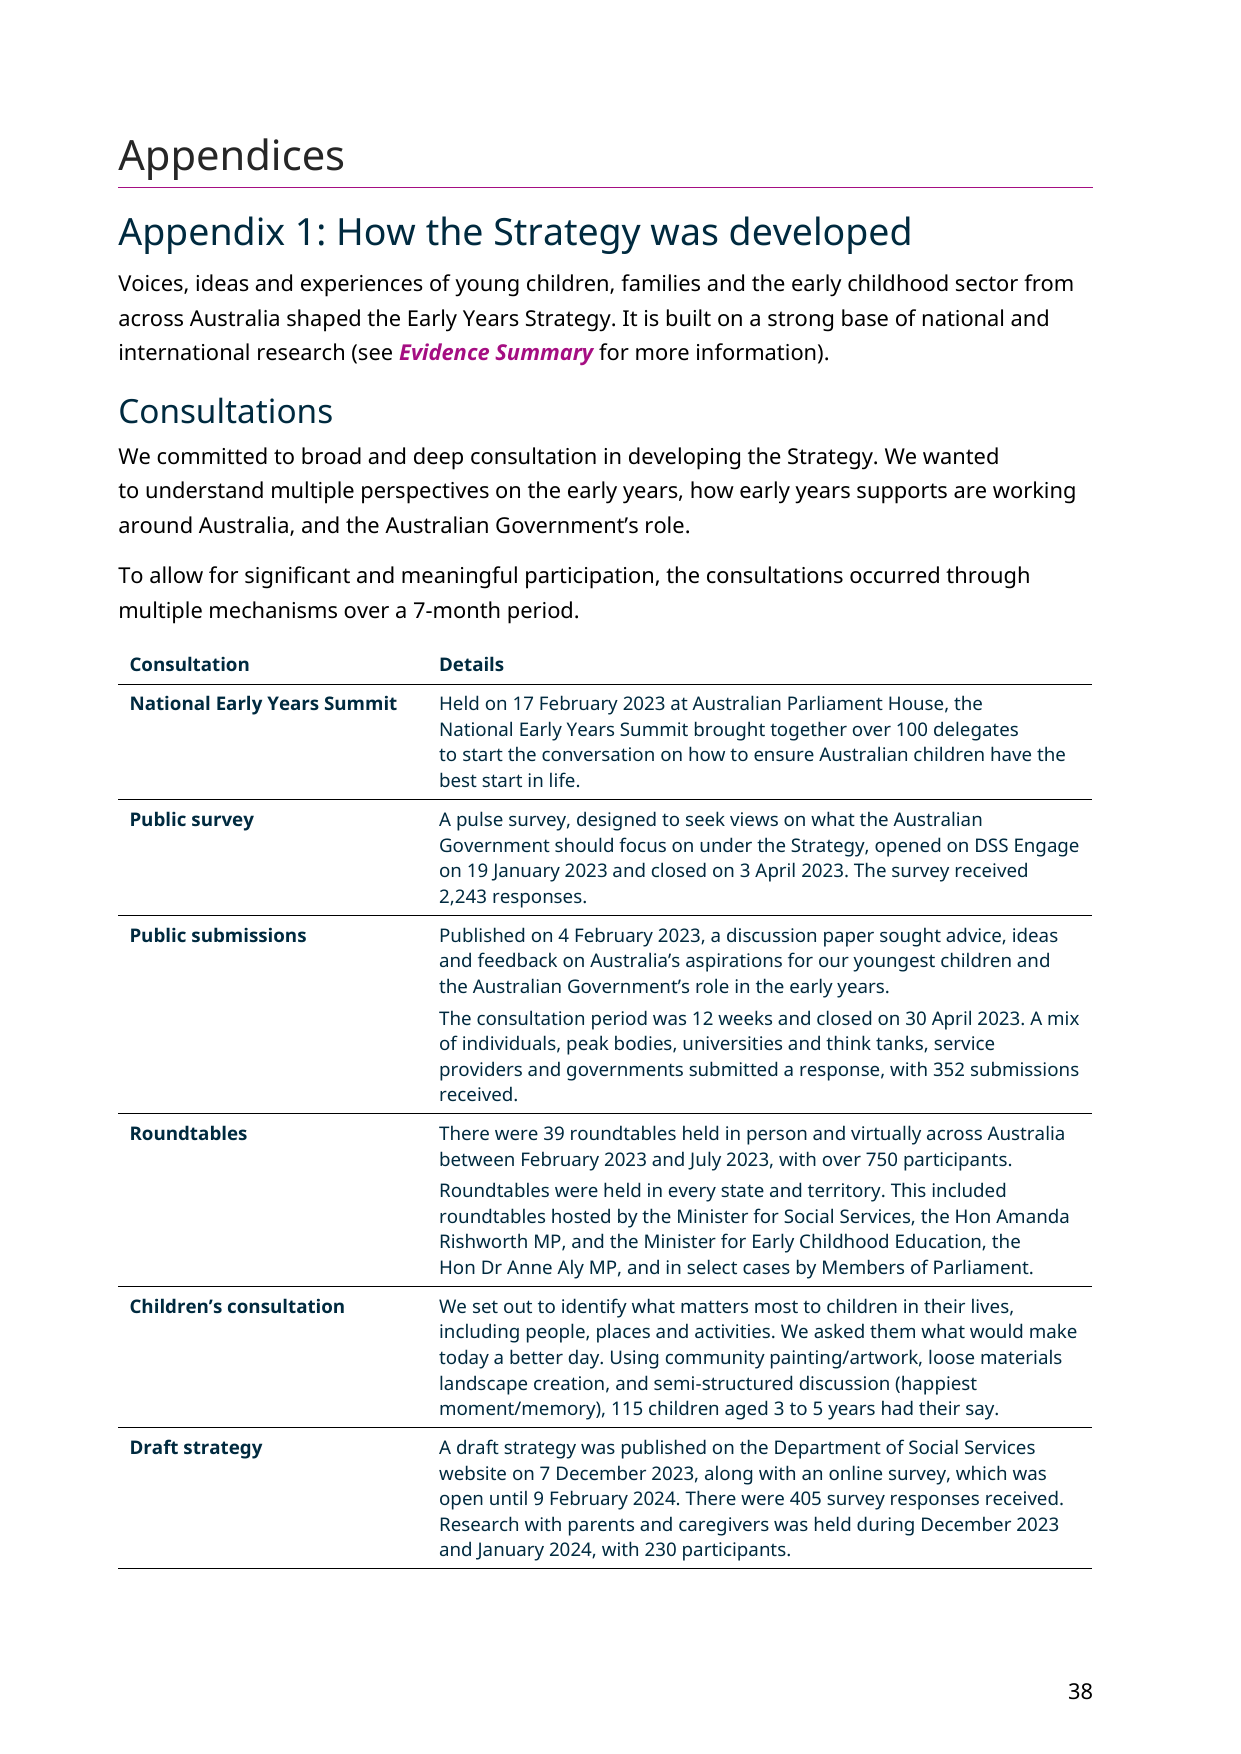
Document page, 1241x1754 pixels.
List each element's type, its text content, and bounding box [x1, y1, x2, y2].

text Voices, ideas and experiences of young children, families and the early childhood sector from across Australia shaped the Early Years Strategy. It is built on a strong base of national and international research (see Evidence Summary for more information). [118, 268, 1093, 366]
picture [753, 1237, 760, 1246]
text To allow for significant and meaningful participation, the consultations occurred through multiple mechanisms over a 7-month period. [118, 560, 1093, 624]
subtitle Appendices [118, 126, 1093, 187]
subtitle Consultations [118, 387, 1093, 433]
picture [892, 697, 899, 710]
table_cell Public survey [118, 800, 428, 915]
table_cell Held on 17 February 2023 at Australian Parliament House, the National Early Years Summit brought together over 100 delegates to start the conversation on how to ensure Australian children have the best start in life. [428, 685, 1092, 799]
table_cell Draft strategy [118, 1428, 428, 1568]
table_cell Public submissions [118, 916, 428, 1113]
subtitle Appendix 1: How the Strategy was developed [118, 205, 1093, 256]
table_header Details [428, 645, 1092, 683]
text We committed to broad and deep consultation in developing the Strategy. We wanted to understand multiple perspectives on the early years, how early years supports are working around Australia, and the Australian Government’s role. [118, 441, 1093, 539]
table_cell Roundtables [118, 1114, 428, 1286]
table_cell Published on 4 February 2023, a discussion paper sought advice, ideas and feedback on Australia’s aspirations for our youngest children and the Australian Government’s role in the early years. The consultation period was 12 weeks and closed on 30 April 2023. A mix of individuals, peak bodies, universities and think tanks, service providers and governments submitted a response, with 352 submissions received. [428, 916, 1092, 1113]
table_cell There were 39 roundtables held in person and virtually across Australia between February 2023 and July 2023, with over 750 participants. Roundtables were held in every state and territory. This included roundtables hosted by the Minister for Social Services, the Hon Amanda Rishworth MP, and the Minister for Early Childhood Education, the Hon Dr Anne Aly MP, and in select cases by Members of Parliament. [428, 1114, 1092, 1286]
table_cell National Early Years Summit [118, 685, 428, 799]
table_cell We set out to identify what matters most to children in their lives, including people, places and activities. We asked them what would make today a better day. Using community painting/artwork, loose materials landscape creation, and semi-structured discussion (happiest moment/memory), 115 children aged 3 to 5 years had their say. [428, 1287, 1092, 1427]
table_cell A draft strategy was published on the Department of Social Services website on 7 December 2023, along with an online survey, which was open until 9 February 2024. There were 405 survey responses received. Research with parents and caregivers was held during December 2023 and January 2024, with 230 participants. [428, 1428, 1092, 1568]
table_cell Children’s consultation [118, 1287, 428, 1427]
table_cell A pulse survey, designed to seek views on what the Australian Government should focus on under the Strategy, opened on DSS Engage on 19 January 2023 and closed on 3 April 2023. The survey received 2,243 responses. [428, 800, 1092, 915]
table_header Consultation [118, 645, 428, 683]
